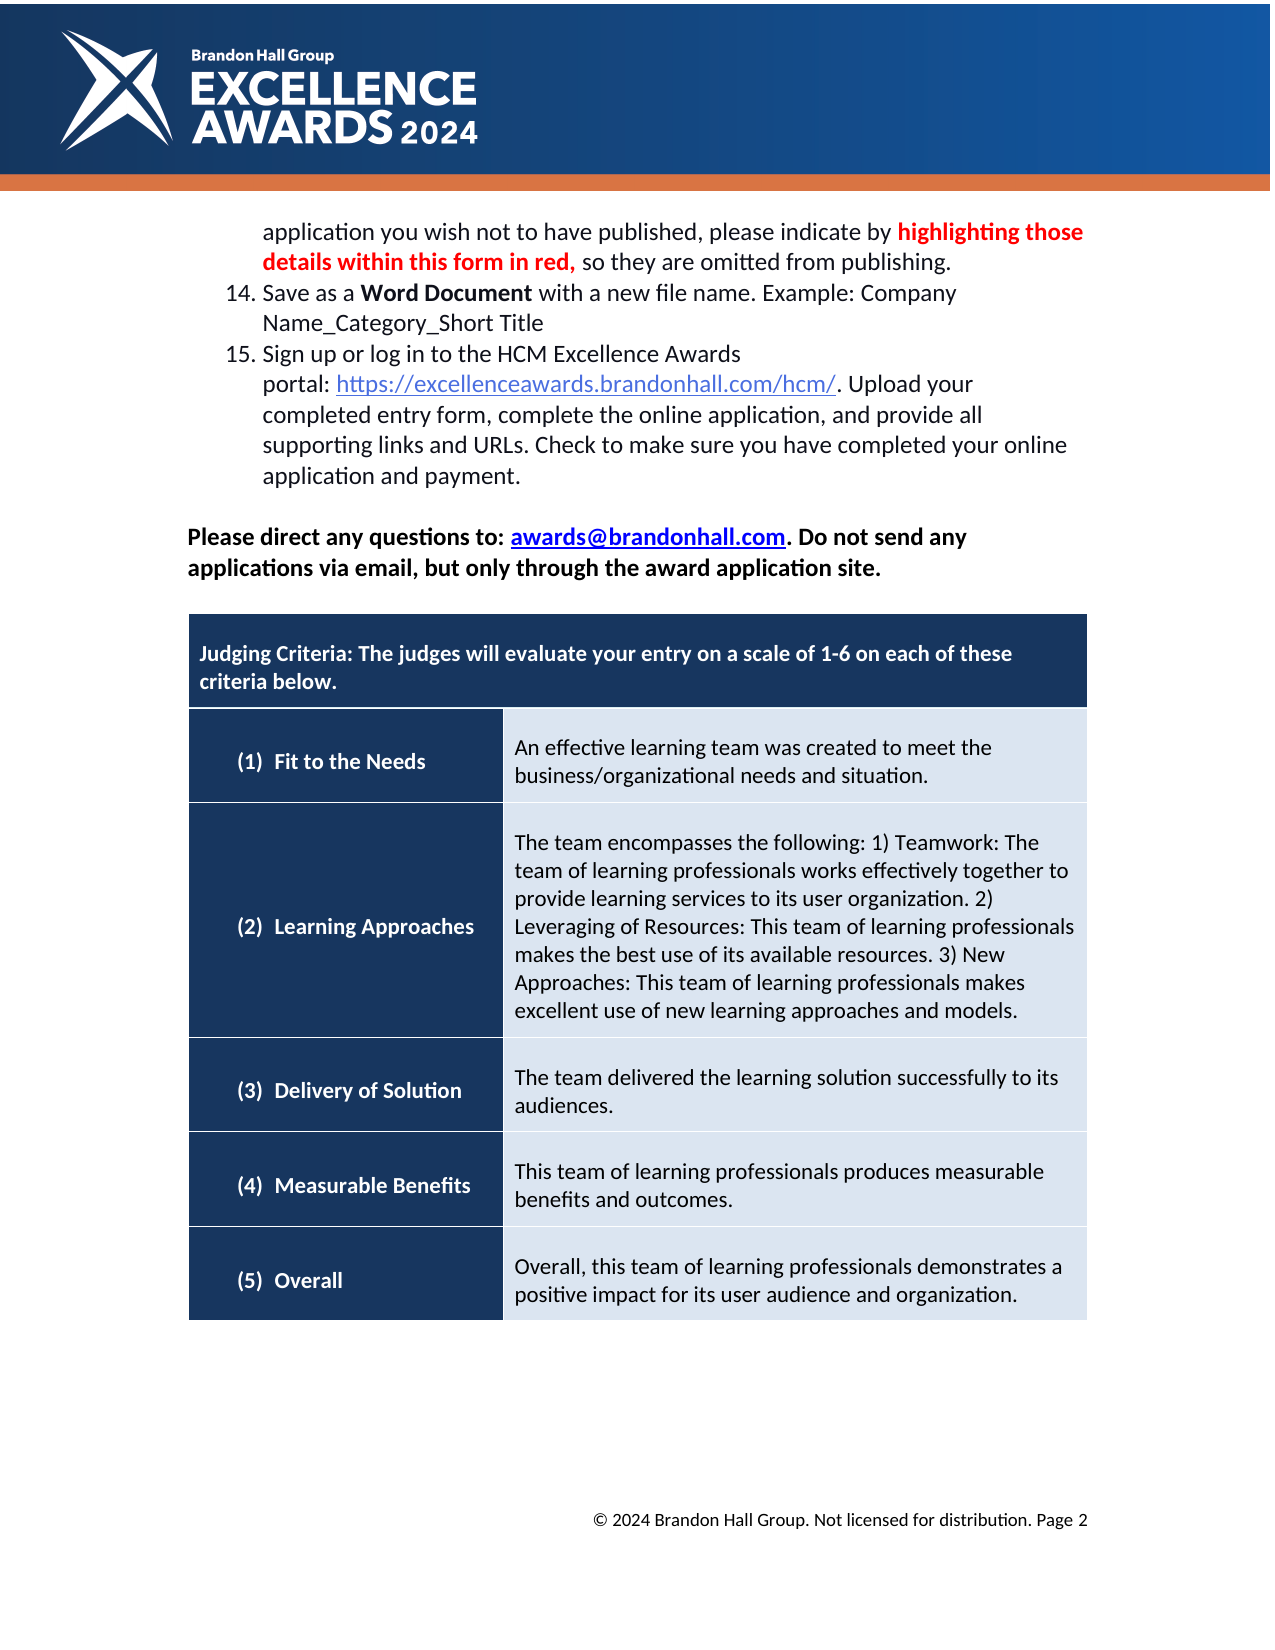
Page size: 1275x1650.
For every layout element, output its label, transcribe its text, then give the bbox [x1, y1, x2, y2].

list Save as a Word Document with a new file name. Example: Company Name_Category_Short Title [225, 277, 1087, 338]
table_cell Overall, this team of learning professionals demonstrates a positive impact for its user audience and organization. [504, 1227, 1087, 1320]
table_cell The team encompasses the following: 1) Teamwork: The team of learning professionals works effectively together to provide learning services to its user organization. 2) Leveraging of Resources: This team of learning professionals makes the best use of its available resources. 3) New Approaches: This team of learning professionals makes excellent use of new learning approaches and models. [504, 803, 1087, 1037]
table_cell The team delivered the learning solution successfully to its audiences. [504, 1038, 1087, 1131]
picture [0, 4, 1270, 191]
table_cell Overall [189, 1227, 503, 1320]
text Please direct any questions to: awards@brandonhall.com. Do not send any applications via email, but only through the award application site. [187, 521, 1087, 582]
table_header Judging Criteria: The judges will evaluate your entry on a scale of 1-6 on each of these criteria below. [189, 614, 1087, 707]
table_cell Learning Approaches [189, 803, 503, 1037]
table_cell Fit to the Needs [189, 709, 503, 802]
table_cell Delivery of Solution [189, 1038, 503, 1131]
table_cell This team of learning professionals produces measurable benefits and outcomes. [504, 1132, 1087, 1226]
table_cell An effective learning team was created to meet the business/organizational needs and situation. [504, 709, 1087, 802]
table_cell Measurable Benefits [189, 1132, 503, 1226]
list Sign up or log in to the HCM Excellence Awards portal: https://excellenceawards.brandonhall.com/hcm/. Upload your completed entry form, complete the online application, and provide all supporting links and URLs. Check to make sure you have completed your online application and payment. [225, 338, 1087, 491]
